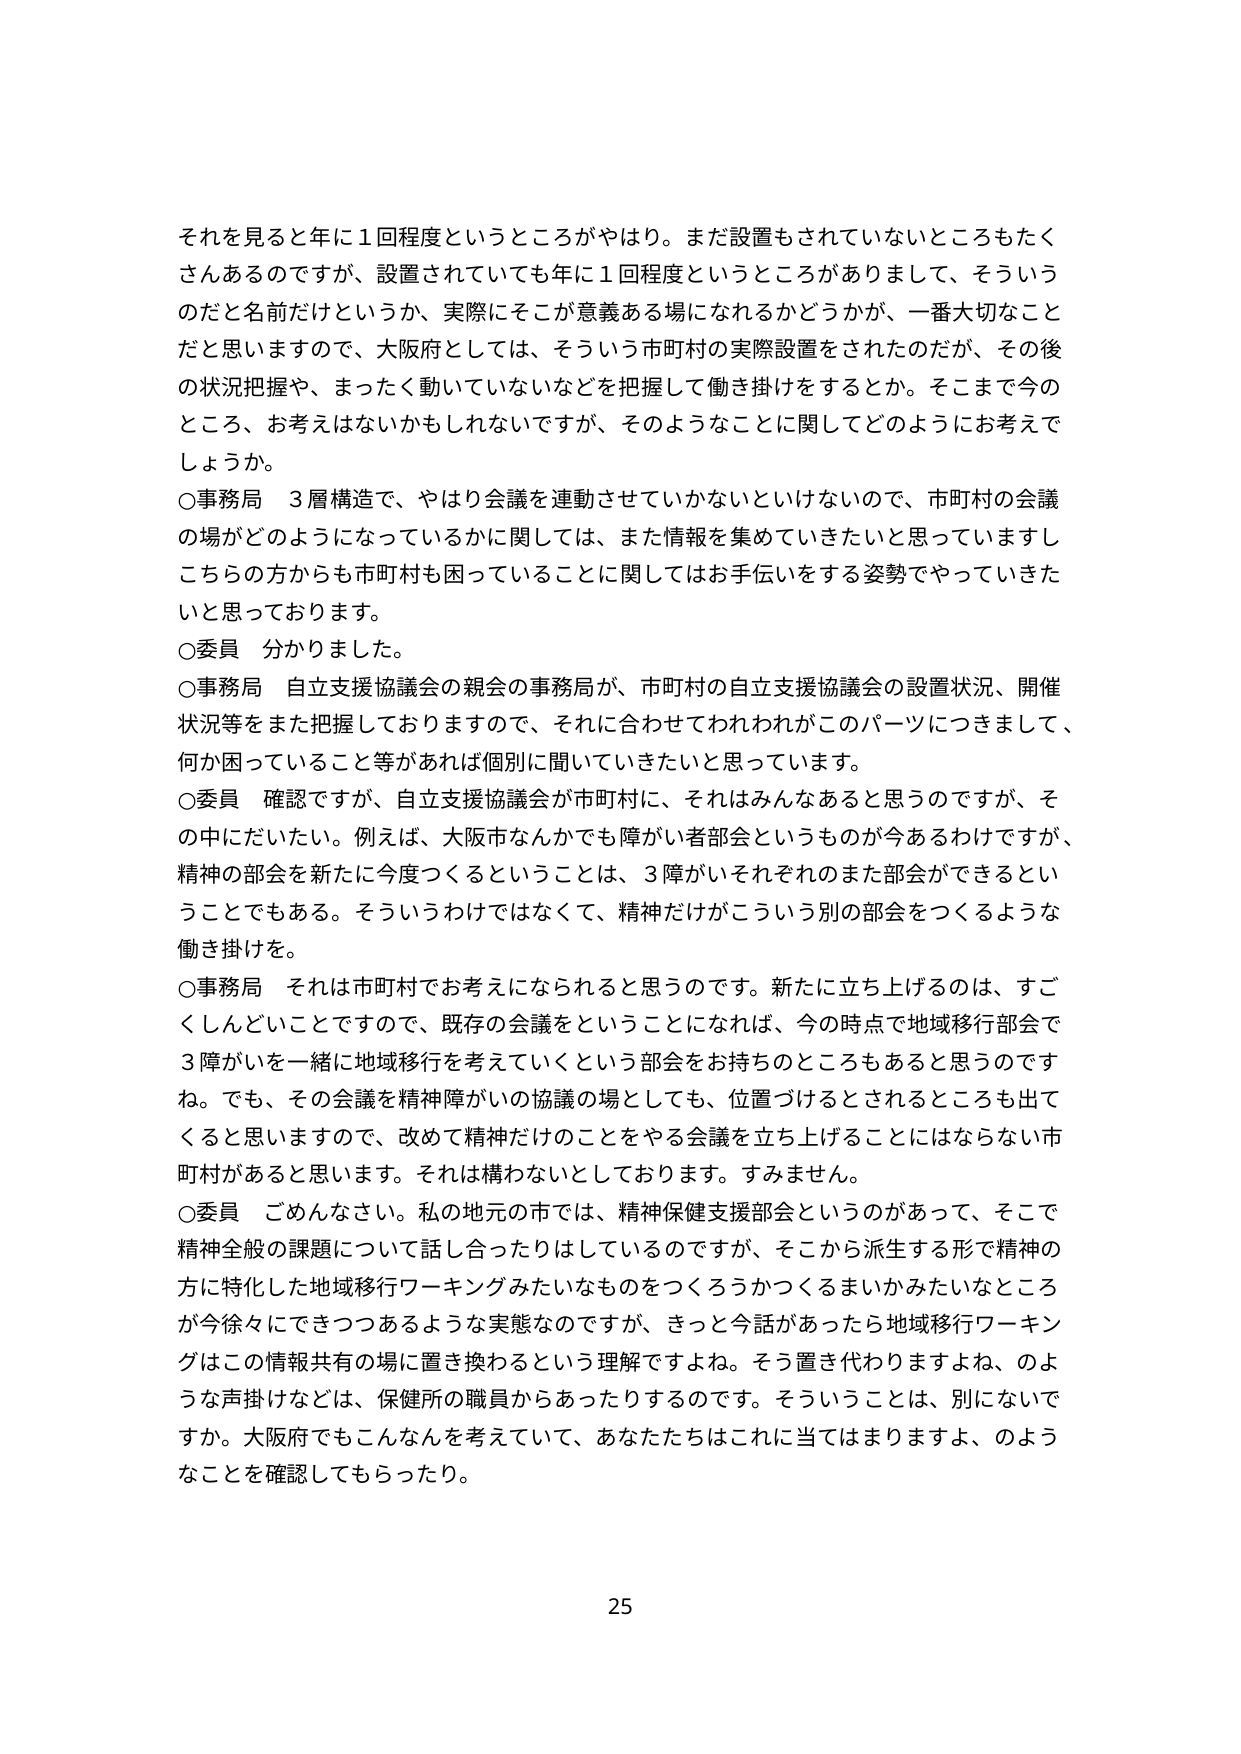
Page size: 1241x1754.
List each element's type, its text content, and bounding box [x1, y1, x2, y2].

text ○委員 確認ですが、自立支援協議会が市町村に、それはみんなあると思うのですが、その中にだいたい。例えば、大阪市なんかでも障がい者部会というものが今あるわけですが、精神の部会を新たに今度つくるということは、３障がいそれぞれのまた部会ができるということでもある。そういうわけではなくて、精神だけがこういう別の部会をつくるような働き掛けを。 [177, 779, 1063, 967]
text ○事務局 それは市町村でお考えになられると思うのです。新たに立ち上げるのは、すごくしんどいことですので、既存の会議をということになれば、今の時点で地域移行部会で３障がいを一緒に地域移行を考えていくという部会をお持ちのところもあると思うのですね。でも、その会議を精神障がいの協議の場としても、位置づけるとされるところも出てくると思いますので、改めて精神だけのことをやる会議を立ち上げることにはならない市町村があると思います。それは構わないとしております。すみません。 [177, 967, 1063, 1192]
text ○委員 ごめんなさい。私の地元の市では、精神保健支援部会というのがあって、そこで精神全般の課題について話し合ったりはしているのですが、そこから派生する形で精神の方に特化した地域移行ワーキングみたいなものをつくろうかつくるまいかみたいなところが今徐々にできつつあるような実態なのですが、きっと今話があったら地域移行ワーキングはこの情報共有の場に置き換わるという理解ですよね。そう置き代わりますよね、のような声掛けなどは、保健所の職員からあったりするのです。そういうことは、別にないですか。大阪府でもこんなんを考えていて、あなたたちはこれに当てはまりますよ、のようなことを確認してもらったり。 [177, 1192, 1063, 1492]
text ○委員 分かりました。 [177, 629, 1063, 667]
text ○事務局 自立支援協議会の親会の事務局が、市町村の自立支援協議会の設置状況、開催状況等をまた把握しておりますので、それに合わせてわれわれがこのパーツにつきまして、何か困っていること等があれば個別に聞いていきたいと思っています。 [177, 667, 1063, 779]
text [177, 217, 1063, 479]
text ○事務局 ３層構造で、やはり会議を連動させていかないといけないので、市町村の会議の場がどのようになっているかに関しては、また情報を集めていきたいと思っていますし、こちらの方からも市町村も困っていることに関してはお手伝いをする姿勢でやっていきたいと思っております。 [177, 479, 1063, 629]
